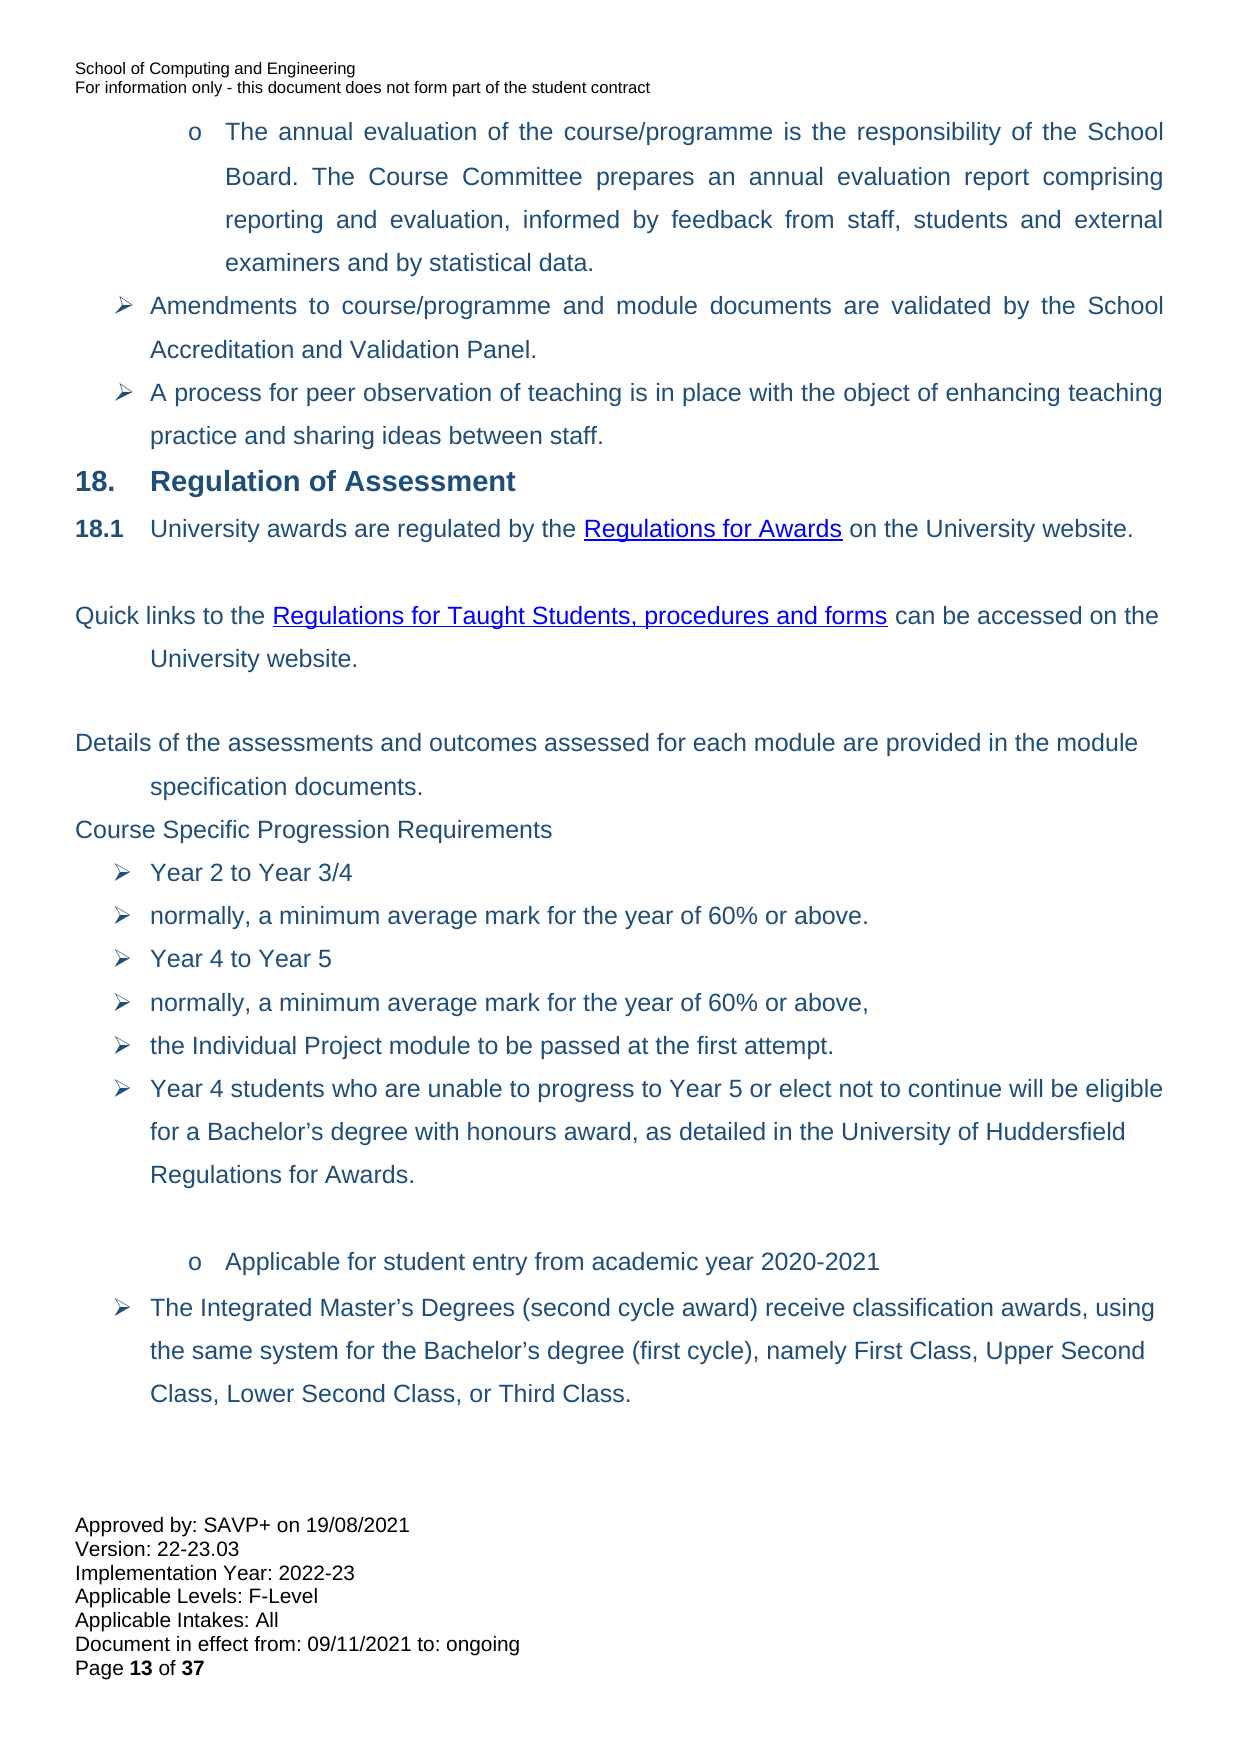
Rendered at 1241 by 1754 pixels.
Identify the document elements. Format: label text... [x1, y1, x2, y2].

list Applicable for student entry from academic year 2020-2021 [187, 1247, 1165, 1277]
list Year 4 to Year 5 [112, 944, 1165, 973]
text Course Specific Progression Requirements [75, 815, 1165, 843]
list Year 2 to Year 3/4 [112, 858, 1165, 887]
list normally, a minimum average mark for the year of 60% or above. [112, 901, 1165, 930]
list the Individual Project module to be passed at the first attempt. [112, 1031, 1165, 1059]
text Details of the assessments and outcomes assessed for each module are provided in the module specification documents. [75, 728, 1165, 800]
text Quick links to the Regulations for Taught Students, procedures and forms can be accessed on the University website. [75, 601, 1165, 714]
list The Integrated Master’s Degrees (second cycle award) receive classification awards, using the same system for the Bachelor’s degree (first cycle), namely First Class, Upper Second Class, Lower Second Class, or Third Class. [112, 1293, 1165, 1408]
list normally, a minimum average mark for the year of 60% or above, [112, 987, 1165, 1016]
text 18.1 University awards are regulated by the Regulations for Awards on the University website. [75, 514, 1165, 543]
list Amendments to course/programme and module documents are validated by the School Accreditation and Validation Panel. [112, 291, 1165, 363]
subtitle 18. Regulation of Assessment [75, 464, 1165, 498]
list Year 4 students who are unable to progress to Year 5 or elect not to continue will be eligible for a Bachelor’s degree with honours award, as detailed in the University of Huddersfield Regulations for Awards. [112, 1074, 1165, 1189]
list The annual evaluation of the course/programme is the responsibility of the School Board. The Course Committee prepares an annual evaluation report comprising reporting and evaluation, informed by feedback from staff, students and external examiners and by statistical data. [187, 117, 1165, 277]
list A process for peer observation of teaching is in place with the object of enhancing teaching practice and sharing ideas between staff. [112, 378, 1165, 450]
